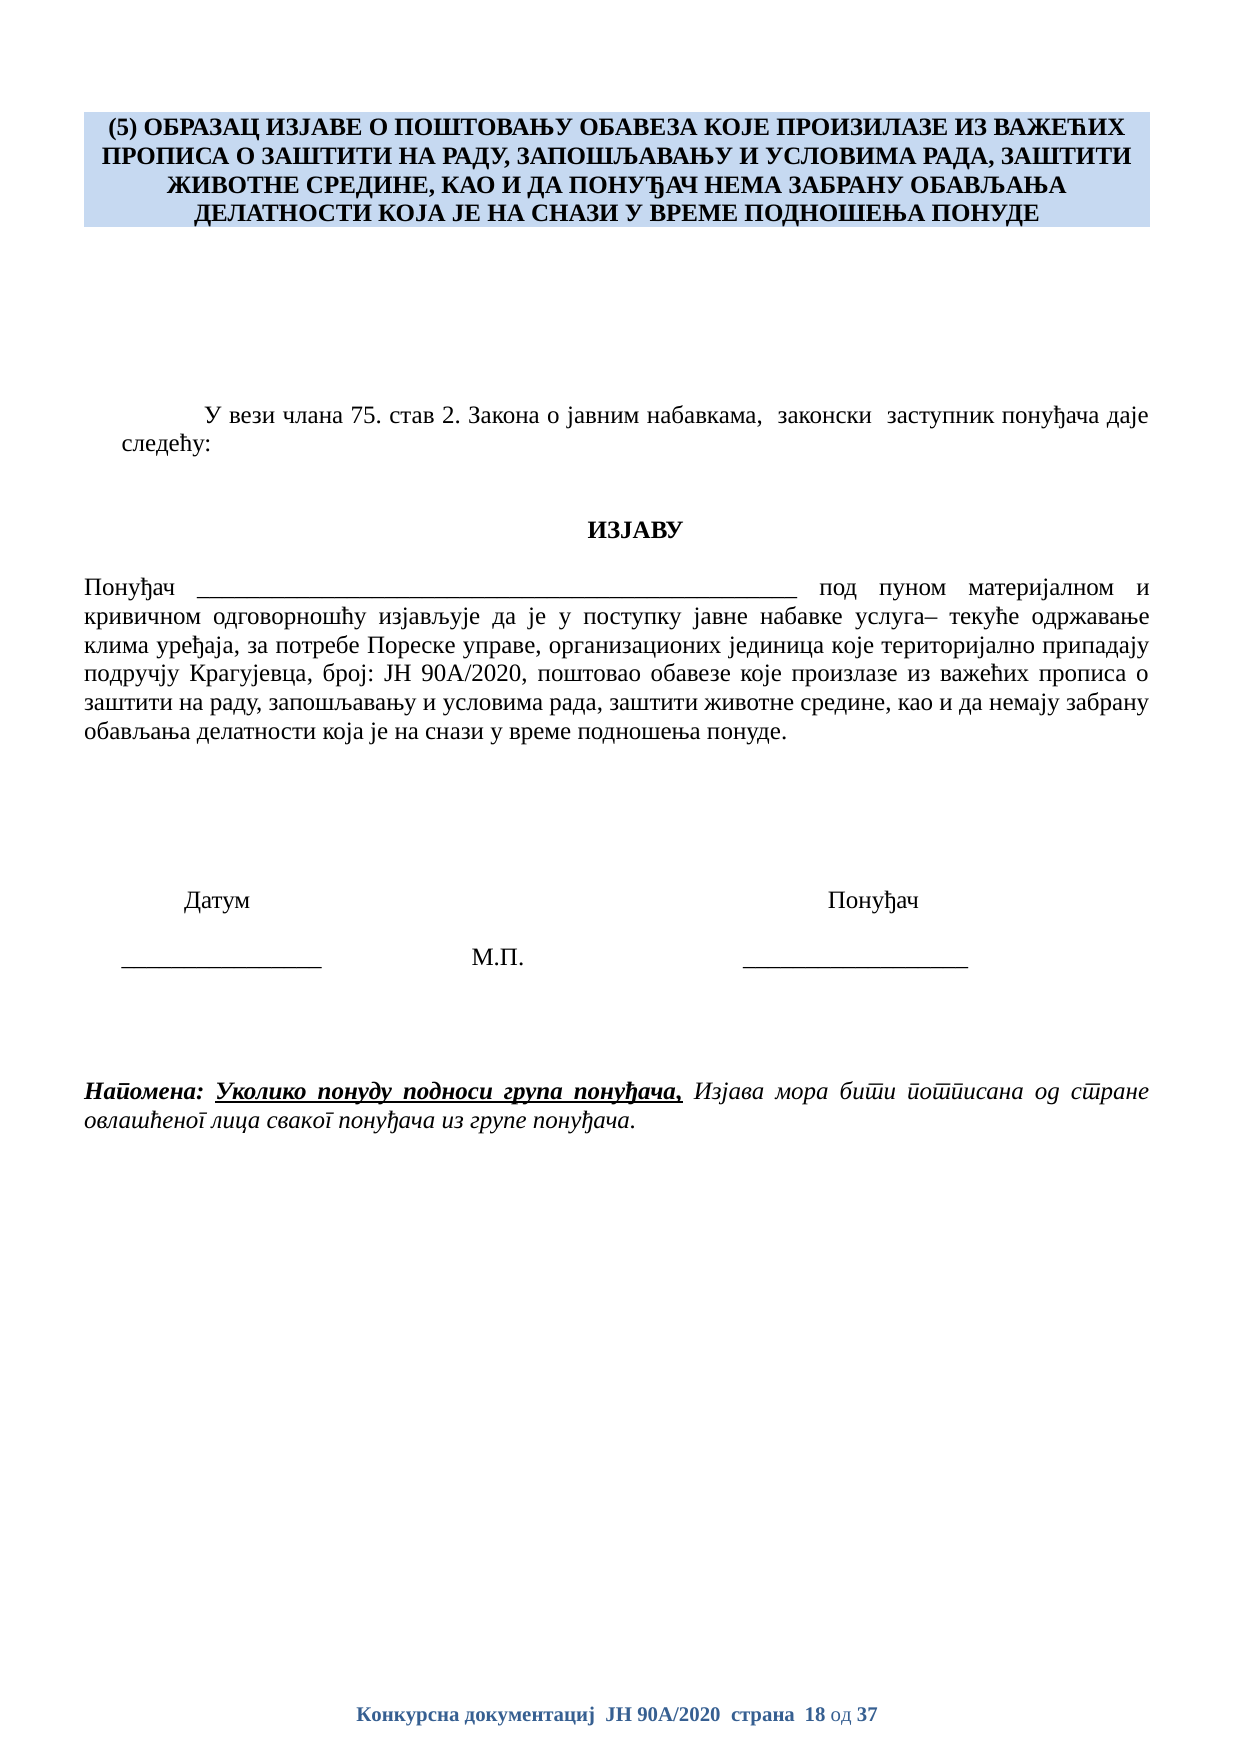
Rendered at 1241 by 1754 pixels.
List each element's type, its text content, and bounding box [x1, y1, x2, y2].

text Датум Понуђач [121, 885, 1150, 913]
text У вези члана 75. став 2. Закона о јавним набавкама, законски заступник понуђача даје следећу: [121, 400, 1150, 457]
text (5) ОБРАЗАЦ ИЗЈАВЕ О ПОШТОВАЊУ ОБАВЕЗА КОЈЕ ПРОИЗИЛАЗЕ ИЗ ВАЖЕЋИХ ПРОПИСА О ЗАШТИТИ НА РАДУ, ЗАПОШЉАВАЊУ И УСЛОВИМА РАДА, ЗАШТИТИ ЖИВОТНЕ СРЕДИНЕ, КАО И ДА ПОНУЂАЧ НЕМА ЗАБРАНУ ОБАВЉАЊА ДЕЛАТНОСТИ КОЈА ЈЕ НА СНАЗИ У ВРЕМЕ ПОДНОШЕЊА ПОНУДЕ [84, 112, 1150, 227]
text Понуђач ________________________________________________ под пуном материјалном и кривичном одговорношћу изјављује да је у поступку јавне набавке услуга– текуће одржавање клима уређаја, за потребе Пореске управе, организационих јединица које територијално припадају подручју Крагујевца, број: ЈН 90А/2020, поштовао обавезе које произлазе из важећих прописа о заштити на раду, запошљавању и условима рада, заштити животне средине, као и да немају забрану обављања делатности која је на снази у време подношења понуде. [84, 572, 1150, 745]
text ИЗЈАВУ [121, 515, 1150, 543]
text Напомена: Уколико понуду подноси група понуђача, Изјава мора бити потписана од стране овлашћеног лица сваког понуђача из групе понуђача. [84, 1076, 1150, 1134]
text ________________ М.П. __________________ [121, 942, 1150, 971]
